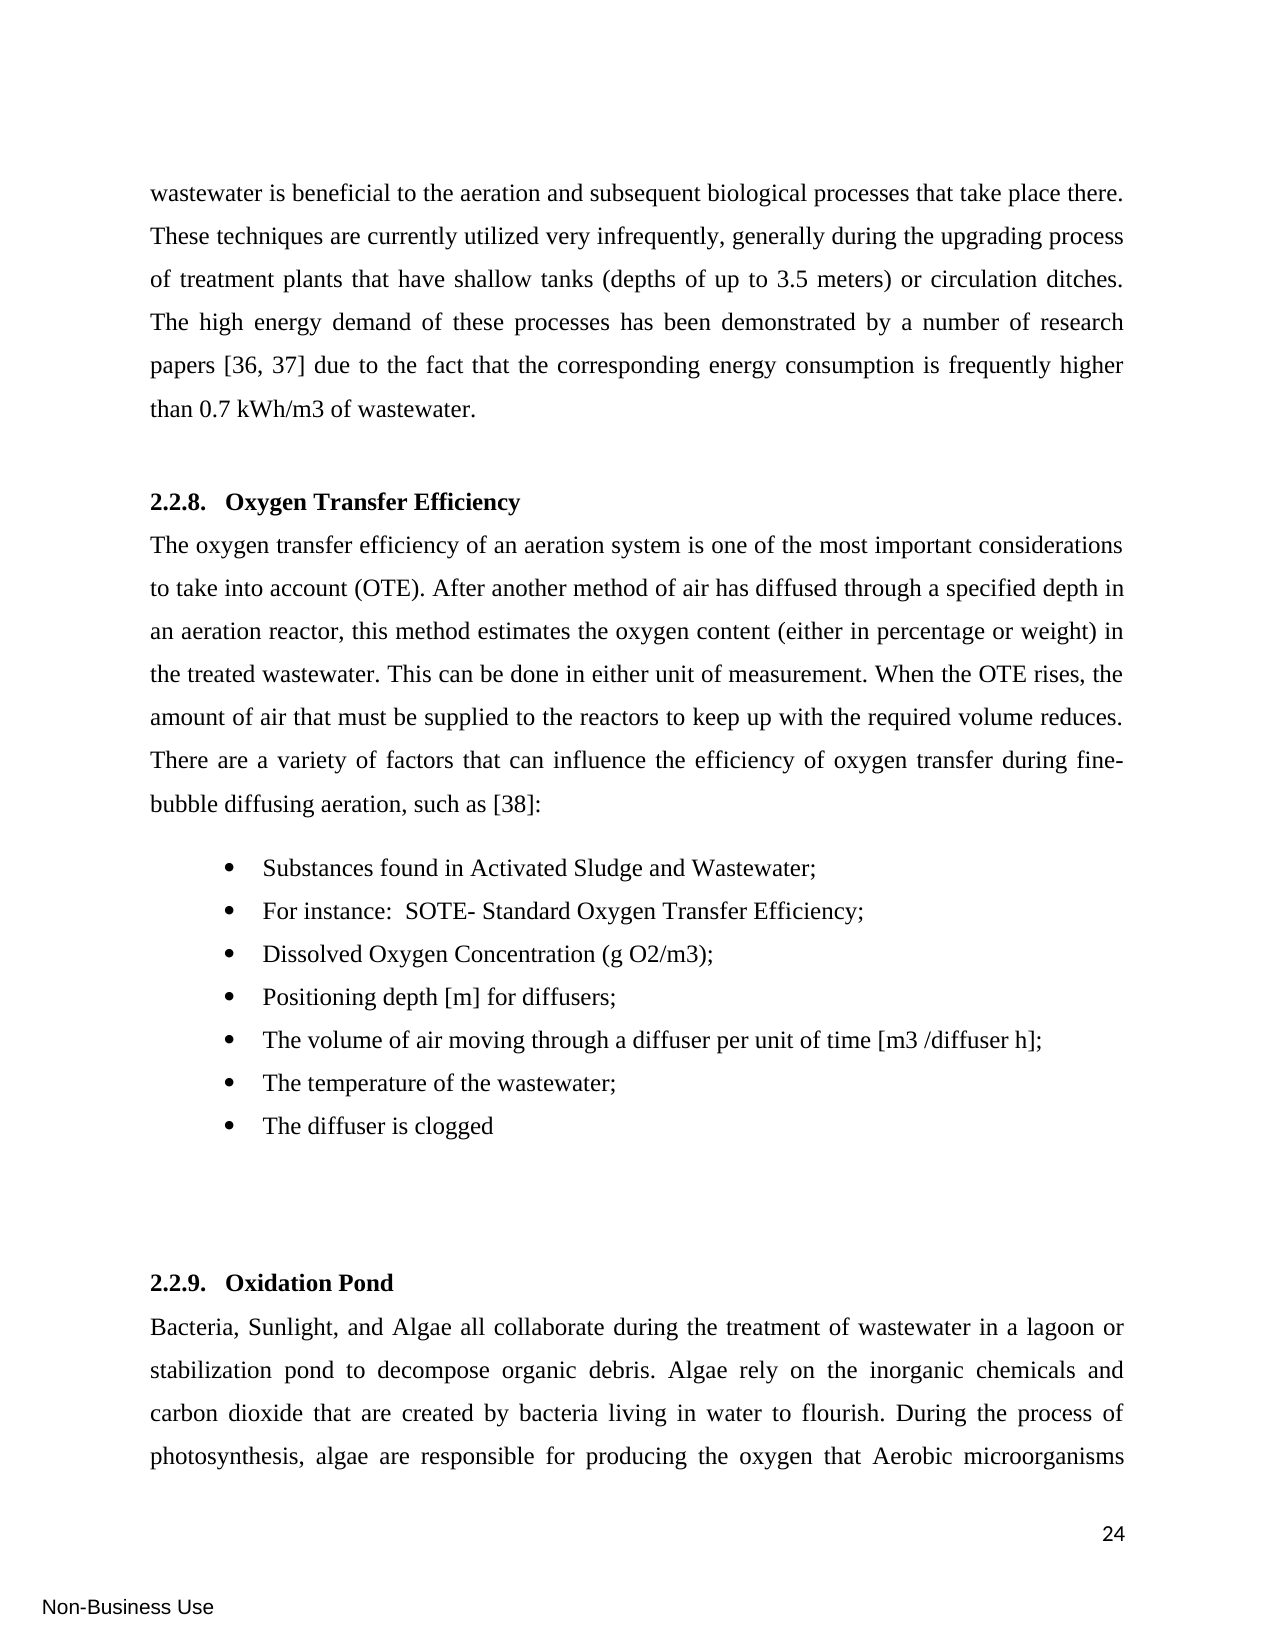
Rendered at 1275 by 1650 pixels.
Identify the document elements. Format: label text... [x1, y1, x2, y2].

list For instance: SOTE- Standard Oxygen Transfer Efficiency; [225, 896, 1125, 924]
list The volume of air moving through a diffuser per unit of time [m3 /diffuser h]; [225, 1025, 1125, 1054]
list The diffuser is clogged [225, 1111, 1125, 1140]
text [150, 1312, 1125, 1470]
list Substances found in Activated Sludge and Wastewater; [225, 853, 1125, 881]
subtitle Oxidation Pond [150, 1268, 1125, 1297]
subtitle Oxygen Transfer Efficiency [150, 487, 1125, 516]
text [150, 178, 1125, 422]
text The oxygen transfer efficiency of an aeration system is one of the most important considerations to take into account (OTE). After another method of air has diffused through a specified depth in an aeration reactor, this method estimates the oxygen content (either in percentage or weight) in the treated wastewater. This can be done in either unit of measurement. When the OTE rises, the amount of air that must be supplied to the reactors to keep up with the required volume reduces. There are a variety of factors that can influence the efficiency of oxygen transfer during fine-bubble diffusing aeration, such as [38]: [150, 530, 1125, 817]
list The temperature of the wastewater; [225, 1068, 1125, 1097]
list Positioning depth [m] for diffusers; [225, 982, 1125, 1011]
list Dissolved Oxygen Concentration (g O2/m3); [225, 939, 1125, 968]
